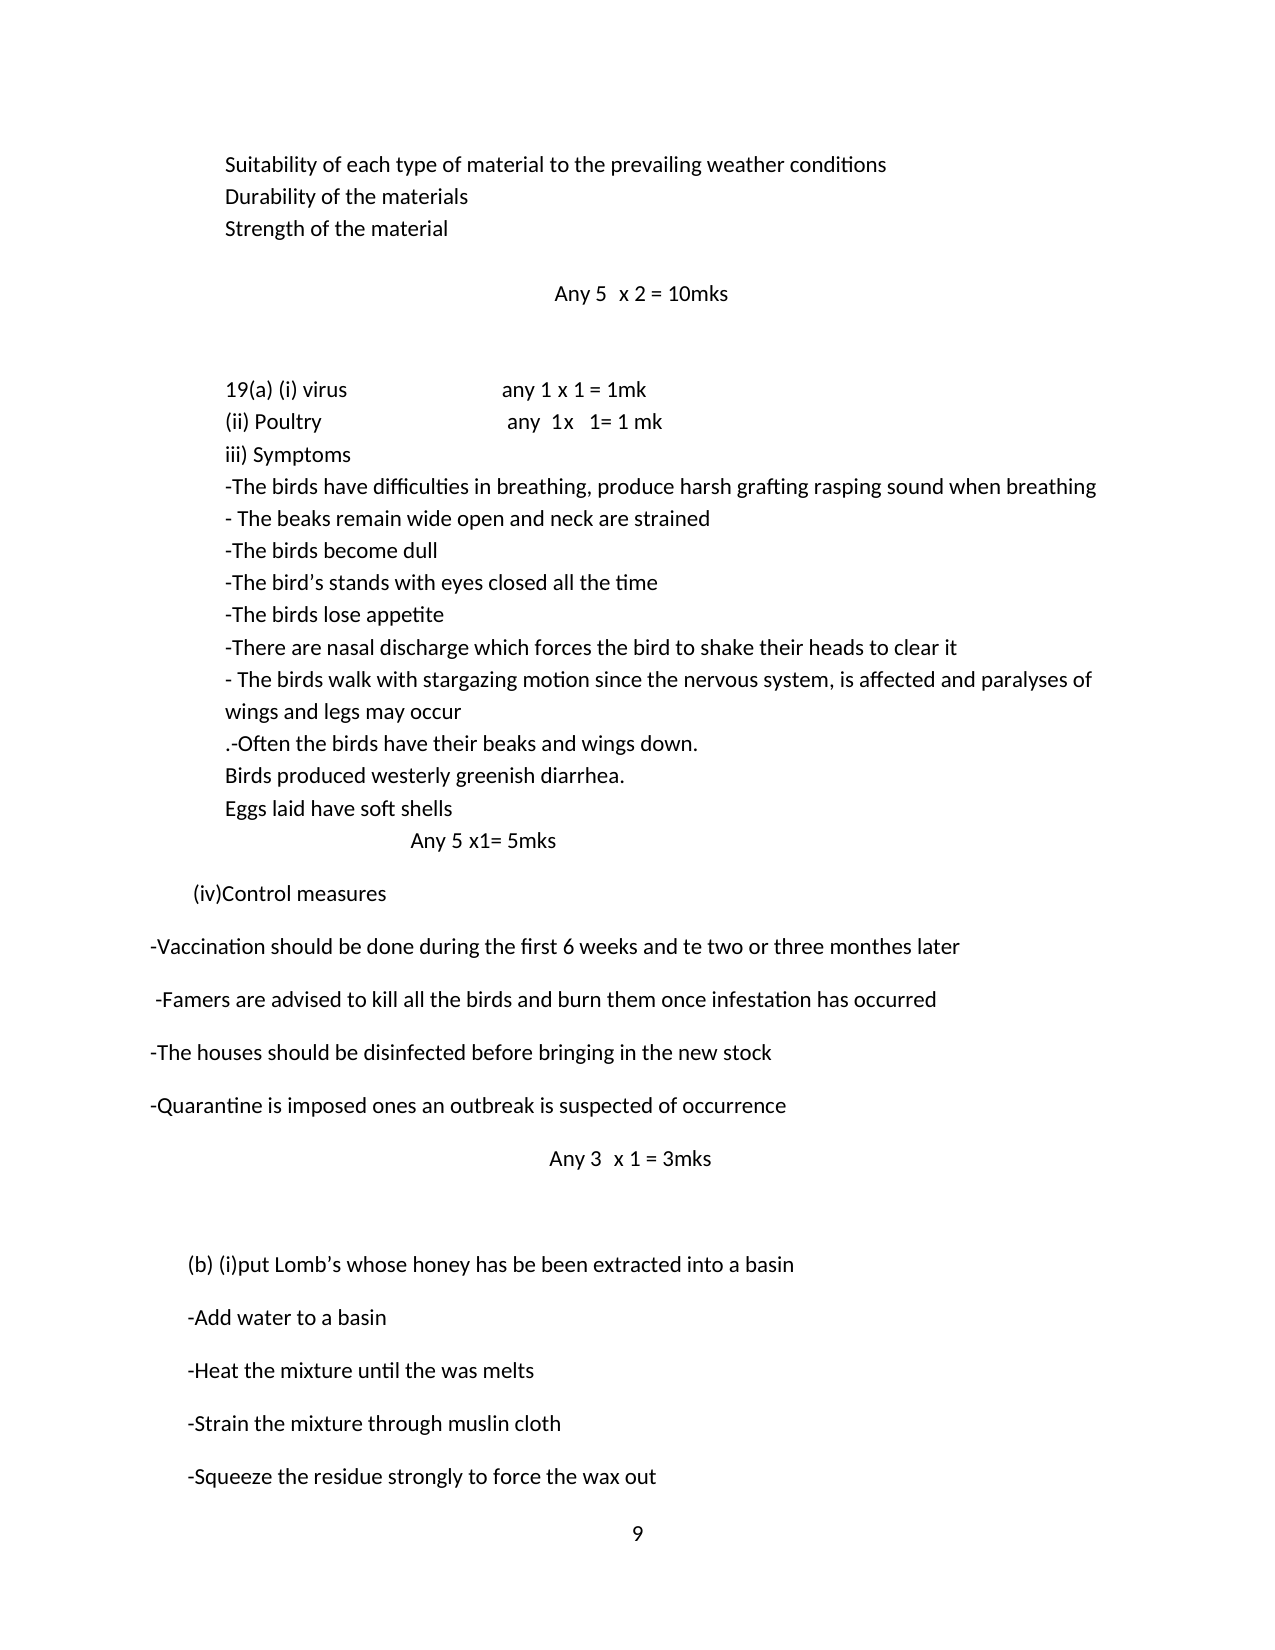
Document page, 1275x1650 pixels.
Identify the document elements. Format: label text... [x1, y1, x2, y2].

list -There are nasal discharge which forces the bird to shake their heads to clear it [225, 633, 1125, 661]
list .-Often the birds have their beaks and wings down. [225, 729, 1125, 757]
list Suitability of each type of material to the prevailing weather conditions [225, 150, 1125, 178]
list -The birds lose appetite [225, 601, 1125, 629]
list Any 5 x1= 5mks [225, 826, 1125, 854]
list - The beaks remain wide open and neck are strained [225, 504, 1125, 532]
text -Squeeze the residue strongly to force the wax out [187, 1462, 1125, 1490]
text -Strain the mixture through muslin cloth [187, 1409, 1125, 1437]
text (iv)Control measures [187, 879, 1125, 907]
text -Vaccination should be done during the first 6 weeks and te two or three monthes later [150, 932, 1125, 960]
list -The birds become dull [225, 536, 1125, 564]
list Eggs laid have soft shells [225, 794, 1125, 822]
text (b) (i)put Lomb’s whose honey has be been extracted into a basin [187, 1250, 1125, 1278]
list 19(a) (i) virus any 1 x 1 = 1mk [225, 375, 1125, 403]
list Strength of the material [225, 214, 1125, 242]
list - The birds walk with stargazing motion since the nervous system, is affected and paralyses of wings and legs may occur [225, 665, 1125, 725]
text -Famers are advised to kill all the birds and burn them once infestation has occurred [150, 985, 1125, 1013]
list (ii) Poultry any 1x 1= 1 mk [225, 407, 1125, 436]
text -Quarantine is imposed ones an outbreak is suspected of occurrence [150, 1091, 1125, 1119]
text -Add water to a basin [187, 1303, 1125, 1331]
list -The bird’s stands with eyes closed all the time [225, 568, 1125, 596]
list Birds produced westerly greenish diarrhea. [225, 762, 1125, 789]
list Any 5 x 2 = 10mks [225, 279, 1125, 307]
text -The houses should be disinfected before bringing in the new stock [150, 1038, 1125, 1066]
list iii) Symptoms [225, 440, 1125, 468]
list -The birds have difficulties in breathing, produce harsh grafting rasping sound when breathing [225, 472, 1125, 500]
list Any 3 x 1 = 3mks [225, 1144, 1125, 1172]
list Durability of the materials [225, 182, 1125, 210]
text -Heat the mixture until the was melts [187, 1356, 1125, 1384]
